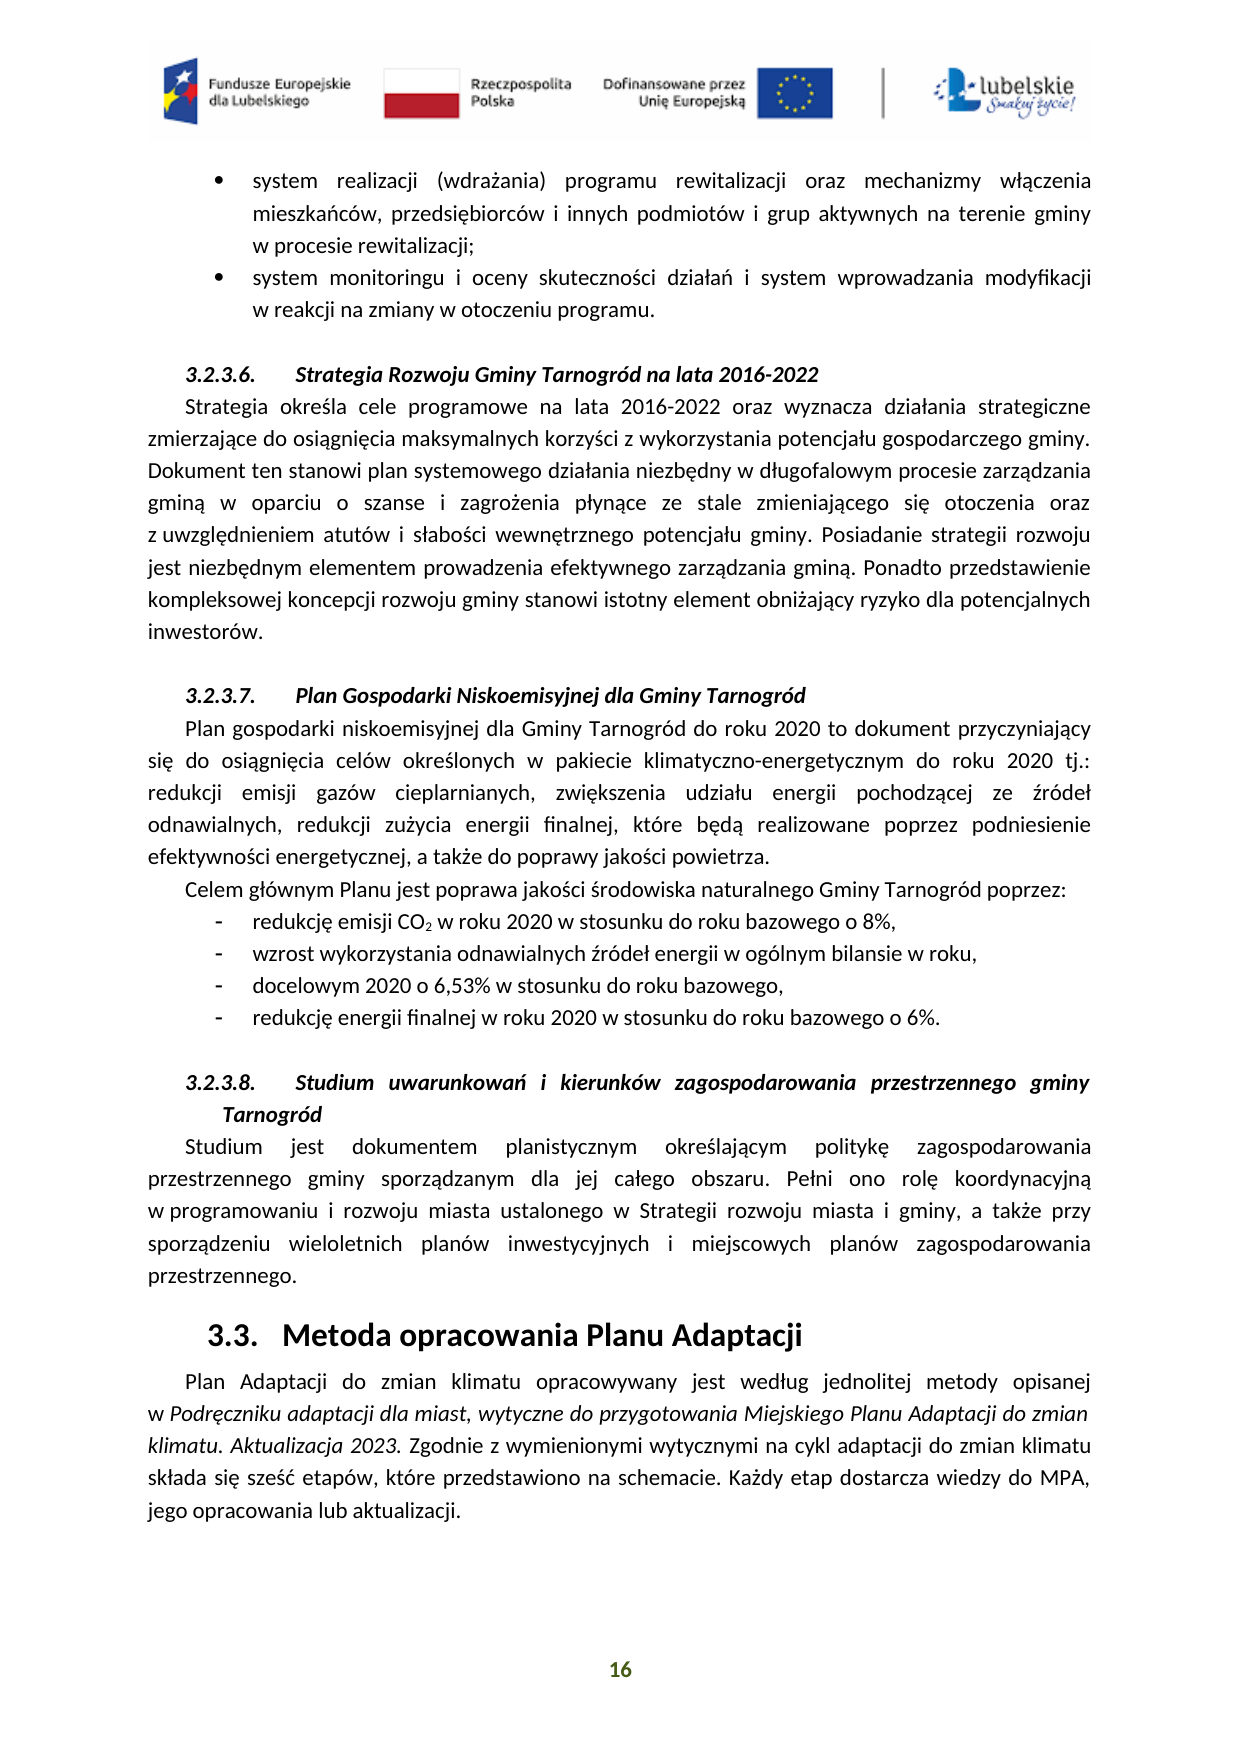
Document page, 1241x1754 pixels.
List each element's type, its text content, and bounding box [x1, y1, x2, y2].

text Studium jest dokumentem planistycznym określającym politykę zagospodarowania przestrzennego gminy sporządzanym dla jej całego obszaru. Pełni ono rolę koordynacyjną w programowaniu i rozwoju miasta ustalonego w Strategii rozwoju miasta i gminy, a także przy sporządzeniu wieloletnich planów inwestycyjnych i miejscowych planów zagospodarowania przestrzennego. [148, 1132, 1092, 1289]
text Plan Adaptacji do zmian klimatu opracowywany jest według jednolitej metody opisanej w Podręczniku adaptacji dla miast, wytyczne do przygotowania Miejskiego Planu Adaptacji do zmian klimatu. Aktualizacja 2023. Zgodnie z wymienionymi wytycznymi na cykl adaptacji do zmian klimatu składa się sześć etapów, które przedstawiono na schemacie. Każdy etap dostarcza wiedzy do MPA, jego opracowania lub aktualizacji. [148, 1367, 1092, 1524]
subtitle Plan Gospodarki Niskoemisyjnej dla Gminy Tarnogród [185, 682, 1092, 709]
picture [147, 41, 1093, 142]
list system realizacji (wdrażania) programu rewitalizacji oraz mechanizmy włączenia mieszkańców, przedsiębiorców i innych podmiotów i grup aktywnych na terenie gminy w procesie rewitalizacji; [215, 167, 1092, 259]
list wzrost wykorzystania odnawialnych źródeł energii w ogólnym bilansie w roku, [215, 939, 1092, 967]
subtitle Strategia Rozwoju Gminy Tarnogród na lata 2016-2022 [185, 360, 1092, 388]
list redukcję energii finalnej w roku 2020 w stosunku do roku bazowego o 6%. [215, 1003, 1092, 1031]
list docelowym 2020 o 6,53% w stosunku do roku bazowego, [215, 971, 1092, 999]
subtitle Metoda opracowania Planu Adaptacji [207, 1314, 1092, 1355]
list redukcję emisji CO2 w roku 2020 w stosunku do roku bazowego o 8%, [215, 907, 1092, 935]
text Strategia określa cele programowe na lata 2016-2022 oraz wyznacza działania strategiczne zmierzające do osiągnięcia maksymalnych korzyści z wykorzystania potencjału gospodarczego gminy. Dokument ten stanowi plan systemowego działania niezbędny w długofalowym procesie zarządzania gminą w oparciu o szanse i zagrożenia płynące ze stale zmieniającego się otoczenia oraz z uwzględnieniem atutów i słabości wewnętrznego potencjału gminy. Posiadanie strategii rozwoju jest niezbędnym elementem prowadzenia efektywnego zarządzania gminą. Ponadto przedstawienie kompleksowej koncepcji rozwoju gminy stanowi istotny element obniżający ryzyko dla potencjalnych inwestorów. [148, 392, 1092, 645]
subtitle Studium uwarunkowań i kierunków zagospodarowania przestrzennego gminy Tarnogród [185, 1068, 1092, 1128]
text Plan gospodarki niskoemisyjnej dla Gminy Tarnogród do roku 2020 to dokument przyczyniający się do osiągnięcia celów określonych w pakiecie klimatyczno-energetycznym do roku 2020 tj.: redukcji emisji gazów cieplarnianych, zwiększenia udziału energii pochodzącej ze źródeł odnawialnych, redukcji zużycia energii finalnej, które będą realizowane poprzez podniesienie efektywności energetycznej, a także do poprawy jakości powietrza. [148, 714, 1092, 871]
list system monitoringu i oceny skuteczności działań i system wprowadzania modyfikacji w reakcji na zmiany w otoczeniu programu. [215, 263, 1092, 323]
text Celem głównym Planu jest poprawa jakości środowiska naturalnego Gminy Tarnogród poprzez: [148, 875, 1092, 903]
